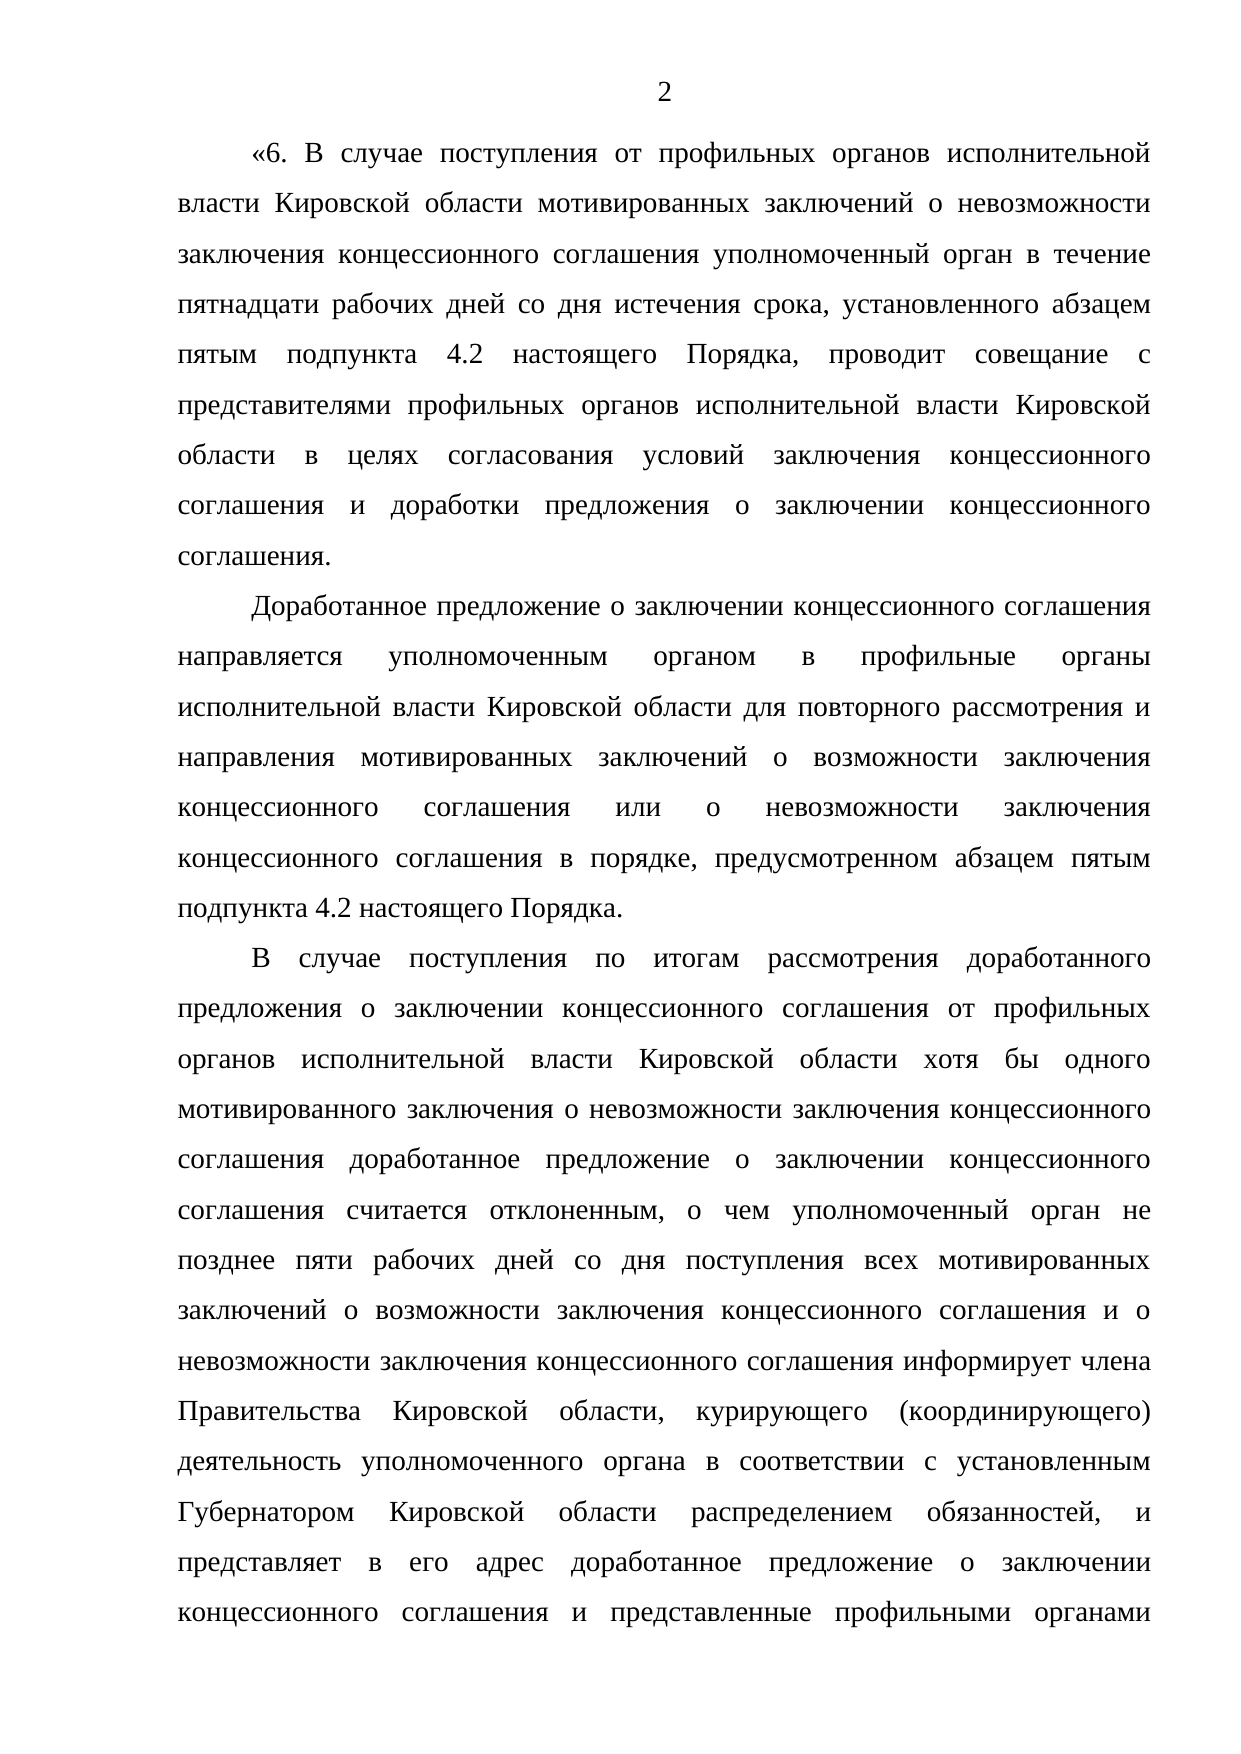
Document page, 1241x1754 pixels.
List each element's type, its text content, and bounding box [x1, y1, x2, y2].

text «6. В случае поступления от профильных органов исполнительной власти Кировской области мотивированных заключений о невозможности заключения концессионного соглашения уполномоченный орган в течение пятнадцати рабочих дней со дня истечения срока, установленного абзацем пятым подпункта 4.2 настоящего Порядка, проводит совещание с представителями профильных органов исполнительной власти Кировской области в целях согласования условий заключения концессионного соглашения и доработки предложения о заключении концессионного соглашения. [177, 135, 1152, 571]
text Доработанное предложение о заключении концессионного соглашения направляется уполномоченным органом в профильные органы исполнительной власти Кировской области для повторного рассмотрения и направления мотивированных заключений о возможности заключения концессионного соглашения или о невозможности заключения концессионного соглашения в порядке, предусмотренном абзацем пятым подпункта 4.2 настоящего Порядка. [177, 588, 1152, 923]
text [177, 940, 1152, 1628]
